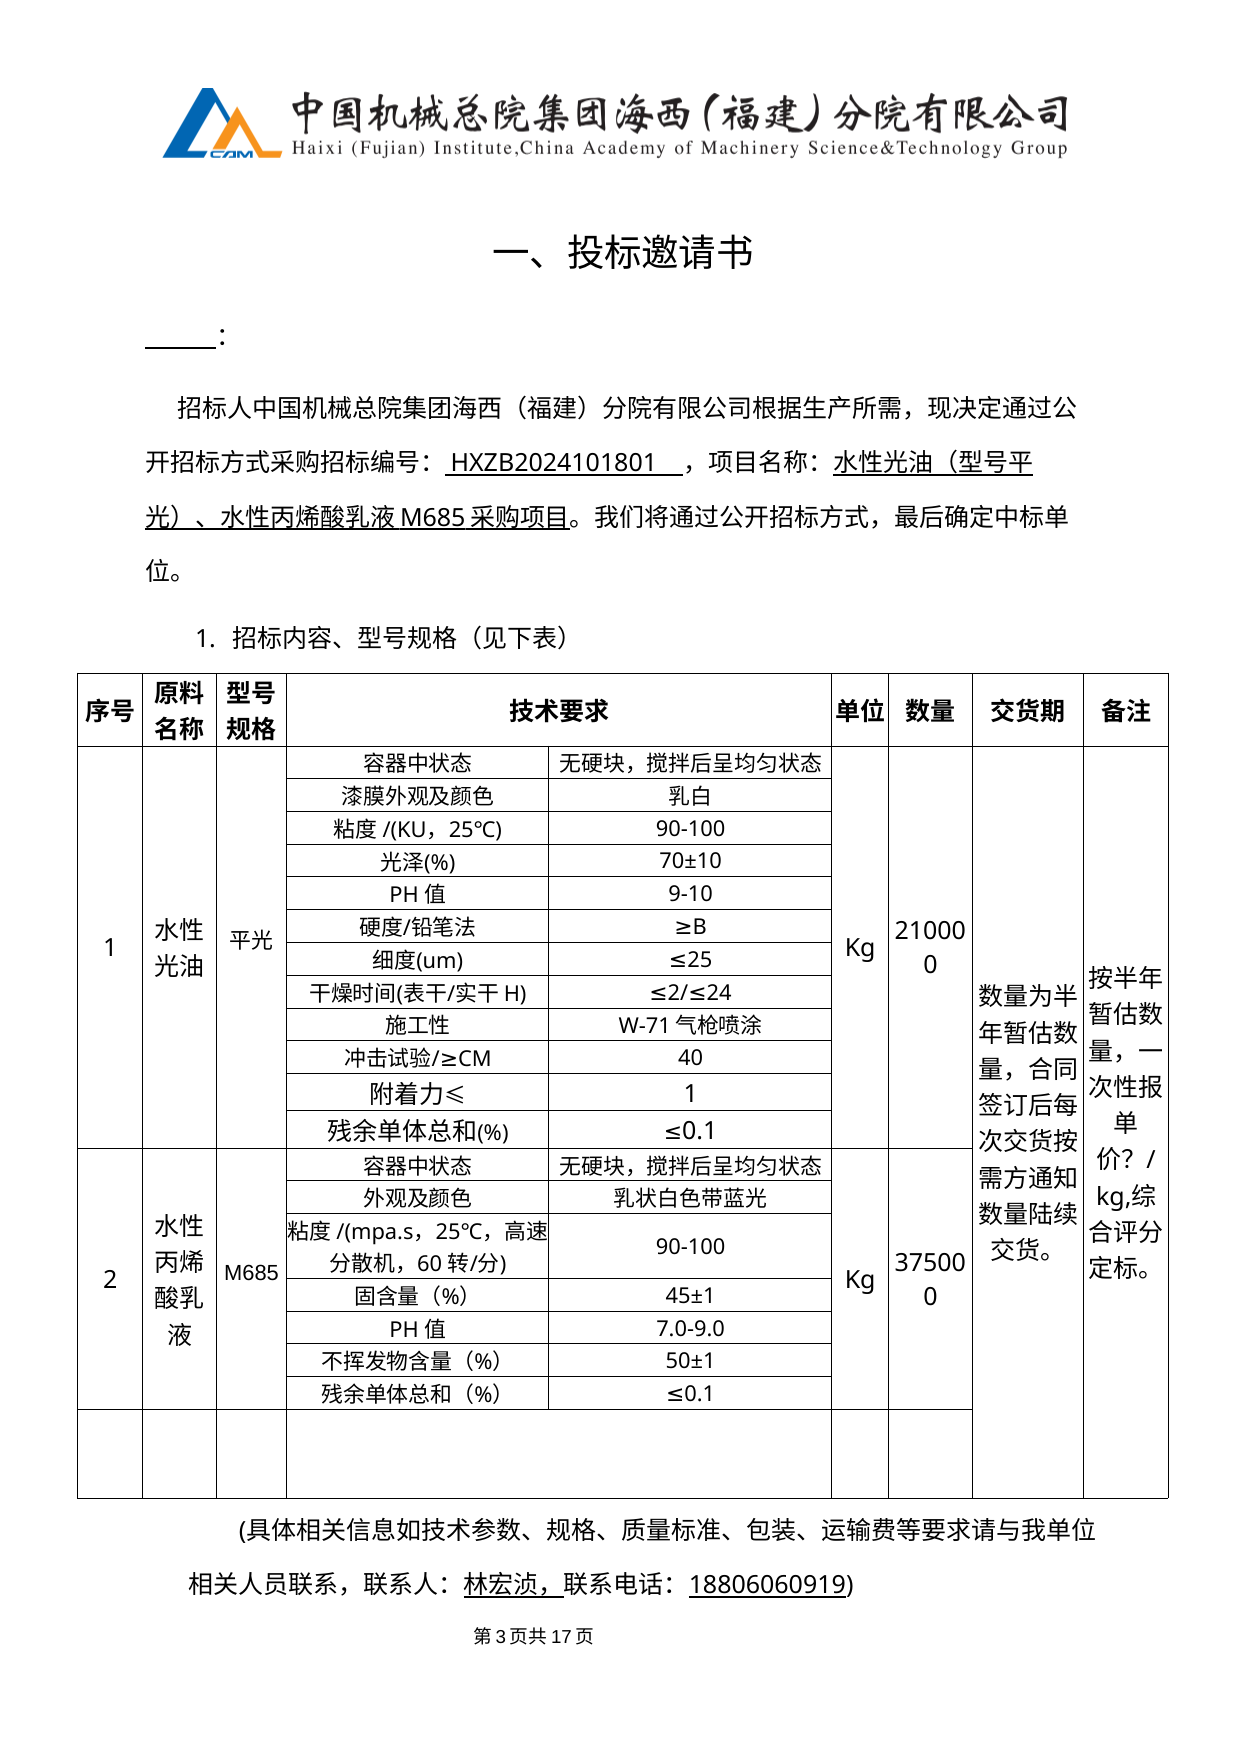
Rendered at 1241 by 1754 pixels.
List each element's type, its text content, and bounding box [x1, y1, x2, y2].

table_cell [287, 1410, 831, 1497]
table_cell 固含量（%） [287, 1279, 548, 1311]
table_cell 数量为半年暂估数量，合同签订后每次交货按需方通知数量陆续交货。 [973, 747, 1083, 1497]
table_header 技术要求 [287, 674, 831, 746]
table_cell 乳白 [549, 779, 831, 811]
table_cell 7.0-9.0 [549, 1312, 831, 1343]
table_cell 外观及颜色 [287, 1181, 548, 1213]
table_cell 50±1 [549, 1344, 831, 1376]
table_cell 无硬块，搅拌后呈均匀状态 [549, 1149, 831, 1180]
list 招标内容、型号规格（见下表） [145, 618, 1101, 654]
table_cell 容器中状态 [287, 747, 548, 778]
table_cell 按半年暂估数量，一次性报单价？/kg,综合评分定标。 [1084, 747, 1168, 1497]
table_cell 水性丙烯酸乳液 [143, 1149, 216, 1409]
table_header 型号规格 [217, 674, 286, 746]
table_cell 1 [549, 1074, 831, 1110]
table_cell 冲击试验/≥CM [287, 1041, 548, 1073]
table_cell 细度(um) [287, 943, 548, 975]
table_cell 容器中状态 [287, 1149, 548, 1180]
table_cell 乳状白色带蓝光 [549, 1181, 831, 1213]
table_cell 45±1 [549, 1279, 831, 1311]
table_cell 施工性 [287, 1009, 548, 1040]
table_cell [217, 1410, 286, 1497]
text ： [145, 316, 1101, 352]
table_cell 无硬块，搅拌后呈均匀状态 [549, 747, 831, 778]
table_header 备注 [1084, 674, 1168, 746]
table_cell Kg [832, 747, 888, 1148]
table_cell 不挥发物含量（%） [287, 1344, 548, 1376]
table_header 序号 [78, 674, 142, 746]
table_cell ≤2/≤24 [549, 976, 831, 1007]
table_cell 375000 [889, 1149, 972, 1409]
table_header 原料名称 [143, 674, 216, 746]
table_cell 粘度 /(KU，25℃) [287, 812, 548, 843]
table_cell 90-100 [549, 812, 831, 843]
table_cell ≤25 [549, 943, 831, 975]
table_cell 残余单体总和（%） [287, 1377, 548, 1409]
table_cell W-71气枪喷涂 [549, 1009, 831, 1040]
table_cell [889, 1410, 972, 1497]
table_header 单位 [832, 674, 888, 746]
table_cell 9-10 [549, 877, 831, 909]
table_cell 粘度 /(mpa.s，25℃，高速分散机，60 转/分) [287, 1214, 548, 1278]
table_cell 70±10 [549, 845, 831, 876]
table_cell 40 [549, 1041, 831, 1073]
text (具体相关信息如技术参数、规格、质量标准、包装、运输费等要求请与我单位相关人员联系，联系人：林宏浈，联系电话：18806060919) [188, 1511, 1101, 1601]
table_cell 210000 [889, 747, 972, 1148]
table_cell 干燥时间(表干/实干 H) [287, 976, 548, 1007]
table_cell 90-100 [549, 1214, 831, 1278]
table_cell [78, 1410, 142, 1497]
table_cell 平光 [217, 747, 286, 1148]
table_cell ≥B [549, 910, 831, 942]
table_cell [143, 1410, 216, 1497]
table_cell M685 [217, 1149, 286, 1409]
picture [144, 88, 1101, 181]
table_cell 水性光油 [143, 747, 216, 1148]
table_cell ≤0.1 [549, 1377, 831, 1409]
table_header 交货期 [973, 674, 1083, 746]
table_cell 1 [78, 747, 142, 1148]
table_cell 2 [78, 1149, 142, 1409]
table_cell Kg [832, 1149, 888, 1409]
text 一、投标邀请书 [145, 222, 1101, 277]
table_header 数量 [889, 674, 972, 746]
table_cell ≤0.1 [549, 1111, 831, 1148]
table_cell 残余单体总和(%) [287, 1111, 548, 1148]
table_cell 附着力≤ [287, 1074, 548, 1110]
table_cell PH 值 [287, 1312, 548, 1343]
table_cell PH 值 [287, 877, 548, 909]
table_cell [832, 1410, 888, 1497]
table_cell 漆膜外观及颜色 [287, 779, 548, 811]
table_cell 光泽(%) [287, 845, 548, 876]
text 招标人中国机械总院集团海西（福建）分院有限公司根据生产所需，现决定通过公开招标方式采购招标编号： HXZB2024101801 ，项目名称：水性光油（型号平光）、水性丙烯酸乳液M685采购项目。我们将通过公开招标方式，最后确定中标单位。 [145, 388, 1101, 588]
table_cell 硬度/铅笔法 [287, 910, 548, 942]
